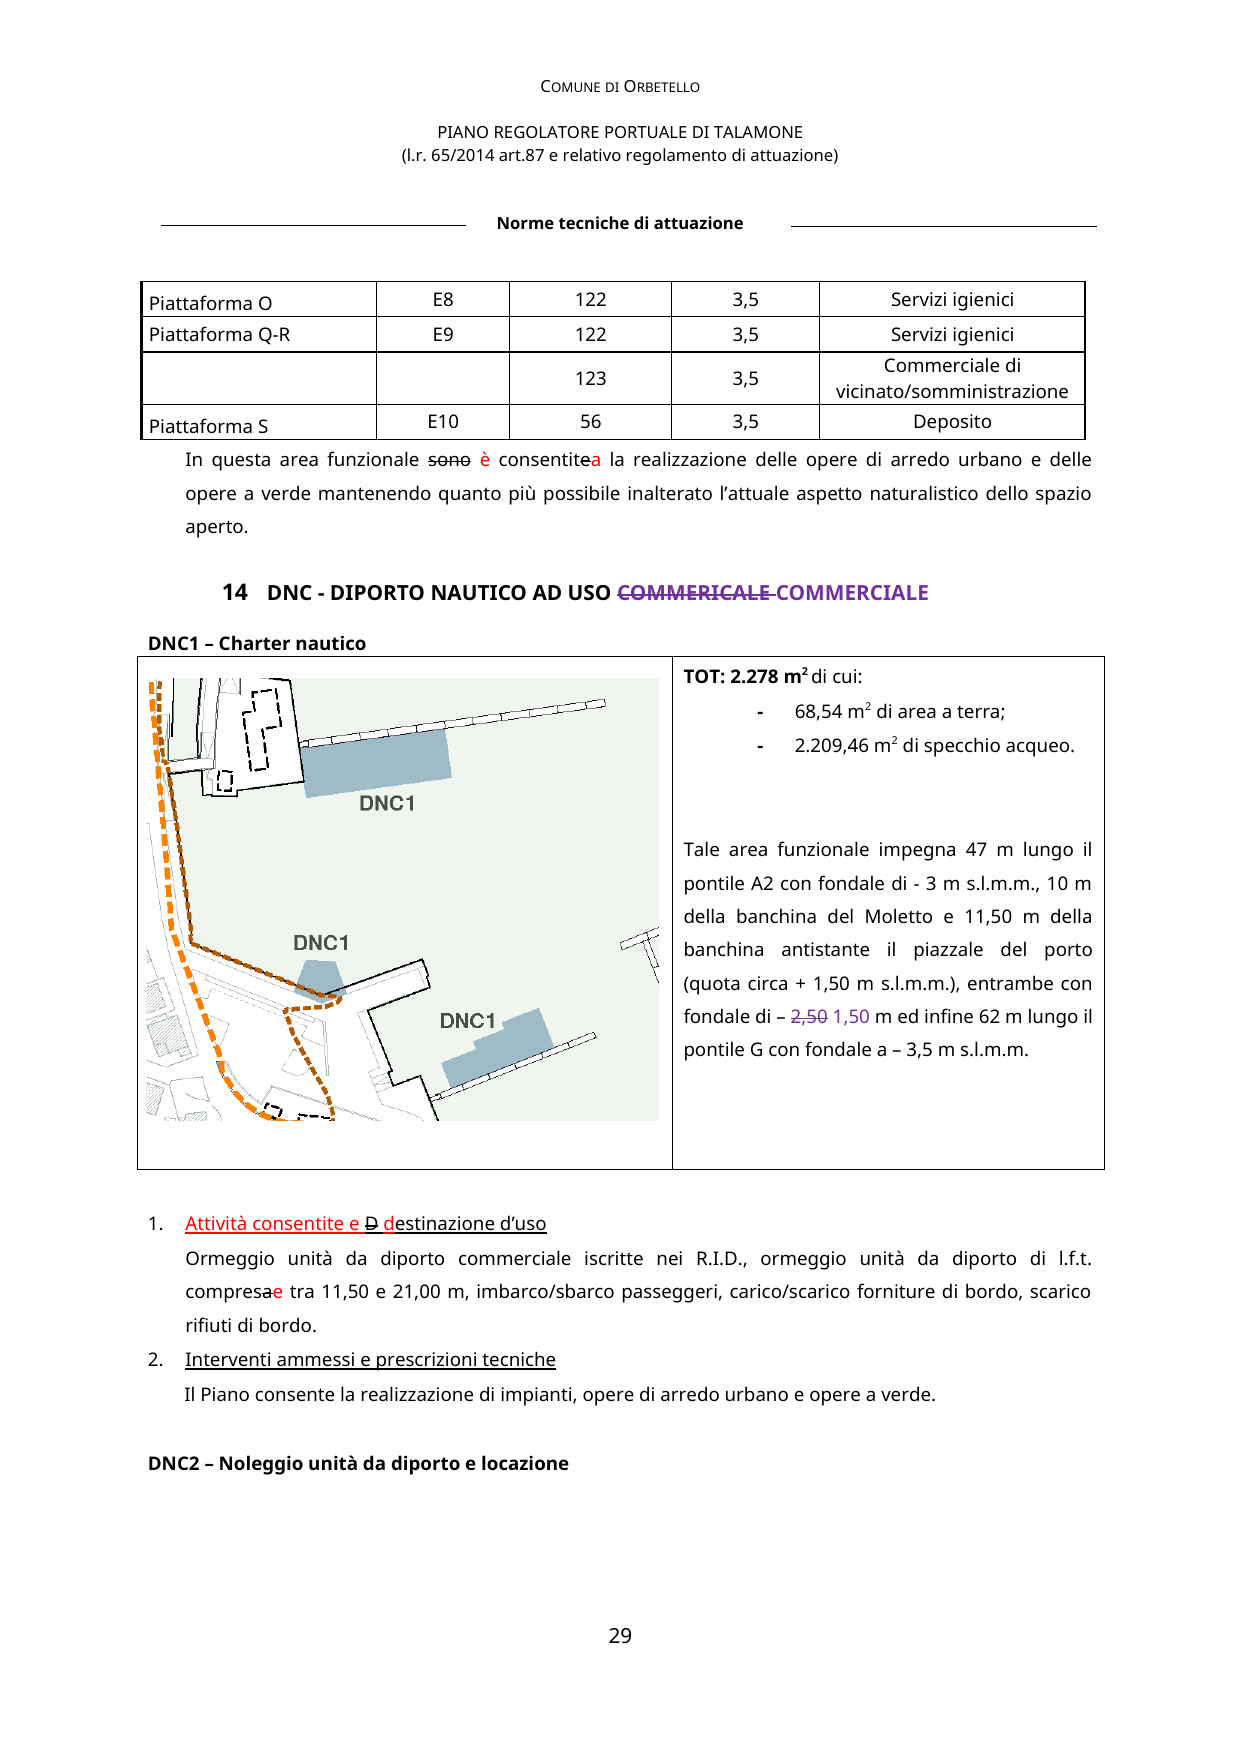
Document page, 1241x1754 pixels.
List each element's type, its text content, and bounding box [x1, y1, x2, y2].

table_cell [377, 353, 509, 403]
table_cell Servizi igienici [820, 282, 1084, 316]
table_cell Deposito [820, 405, 1084, 439]
table_cell E9 [377, 317, 509, 351]
table_header [138, 657, 672, 1168]
list Interventi ammessi e prescrizioni tecniche [148, 1340, 1092, 1373]
table_cell 3,5 [672, 353, 819, 403]
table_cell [820, 353, 1084, 403]
table_cell 122 [510, 317, 671, 351]
table_cell E8 [377, 282, 509, 316]
text In questa area funzionale sono è consentitea la realizzazione delle opere di arredo urbano e delle opere a verde mantenendo quanto più possibile inalterato l’attuale aspetto naturalistico dello spazio aperto. [185, 440, 1092, 540]
text DNC1 – Charter nautico [148, 623, 1092, 656]
text DNC2 – Noleggio unità da diporto e locazione [148, 1442, 1092, 1476]
table_cell Piattaforma S [143, 405, 376, 439]
text Il Piano consente la realizzazione di impianti, opere di arredo urbano e opere a verde. [184, 1374, 1092, 1408]
table_cell 123 [510, 353, 671, 403]
table_cell 3,5 [672, 282, 819, 316]
table_cell Piattaforma O [143, 282, 376, 316]
table_cell 122 [510, 282, 671, 316]
table_cell 3,5 [672, 405, 819, 439]
table_cell 56 [510, 405, 671, 439]
table_cell [143, 353, 376, 403]
table_cell E10 [377, 405, 509, 439]
table_cell Piattaforma Q-R [143, 317, 376, 351]
table_cell Servizi igienici [820, 317, 1084, 351]
list Attività consentite e D destinazione d’uso [148, 1204, 1092, 1237]
subtitle DNC - DIPORTO NauTICO AD USO COMMERICALE commerciale [222, 576, 1092, 607]
table_header TOT: 2.278 m2 di cui: 68,54 m2 di area a terra; 2.209,46 m2 di specchio acqueo. Tale area funzionale impegna 47 m lungo il pontile A2 con fondale di - 3 m s.l.m.m., 10 m della banchina del Moletto e 11,50 m della banchina antistante il piazzale del porto (quota circa + 1,50 m s.l.m.m.), entrambe con fondale di – 2,50 1,50 m ed infine 62 m lungo il pontile G con fondale a – 3,5 m s.l.m.m. [673, 657, 1104, 1168]
picture [146, 678, 660, 1121]
text Ormeggio unità da diporto commerciale iscritte nei R.I.D., ormeggio unità da diporto di l.f.t. compresae tra 11,50 e 21,00 m, imbarco/sbarco passeggeri, carico/scarico forniture di bordo, scarico rifiuti di bordo. [185, 1239, 1092, 1339]
table_cell 3,5 [672, 317, 819, 351]
